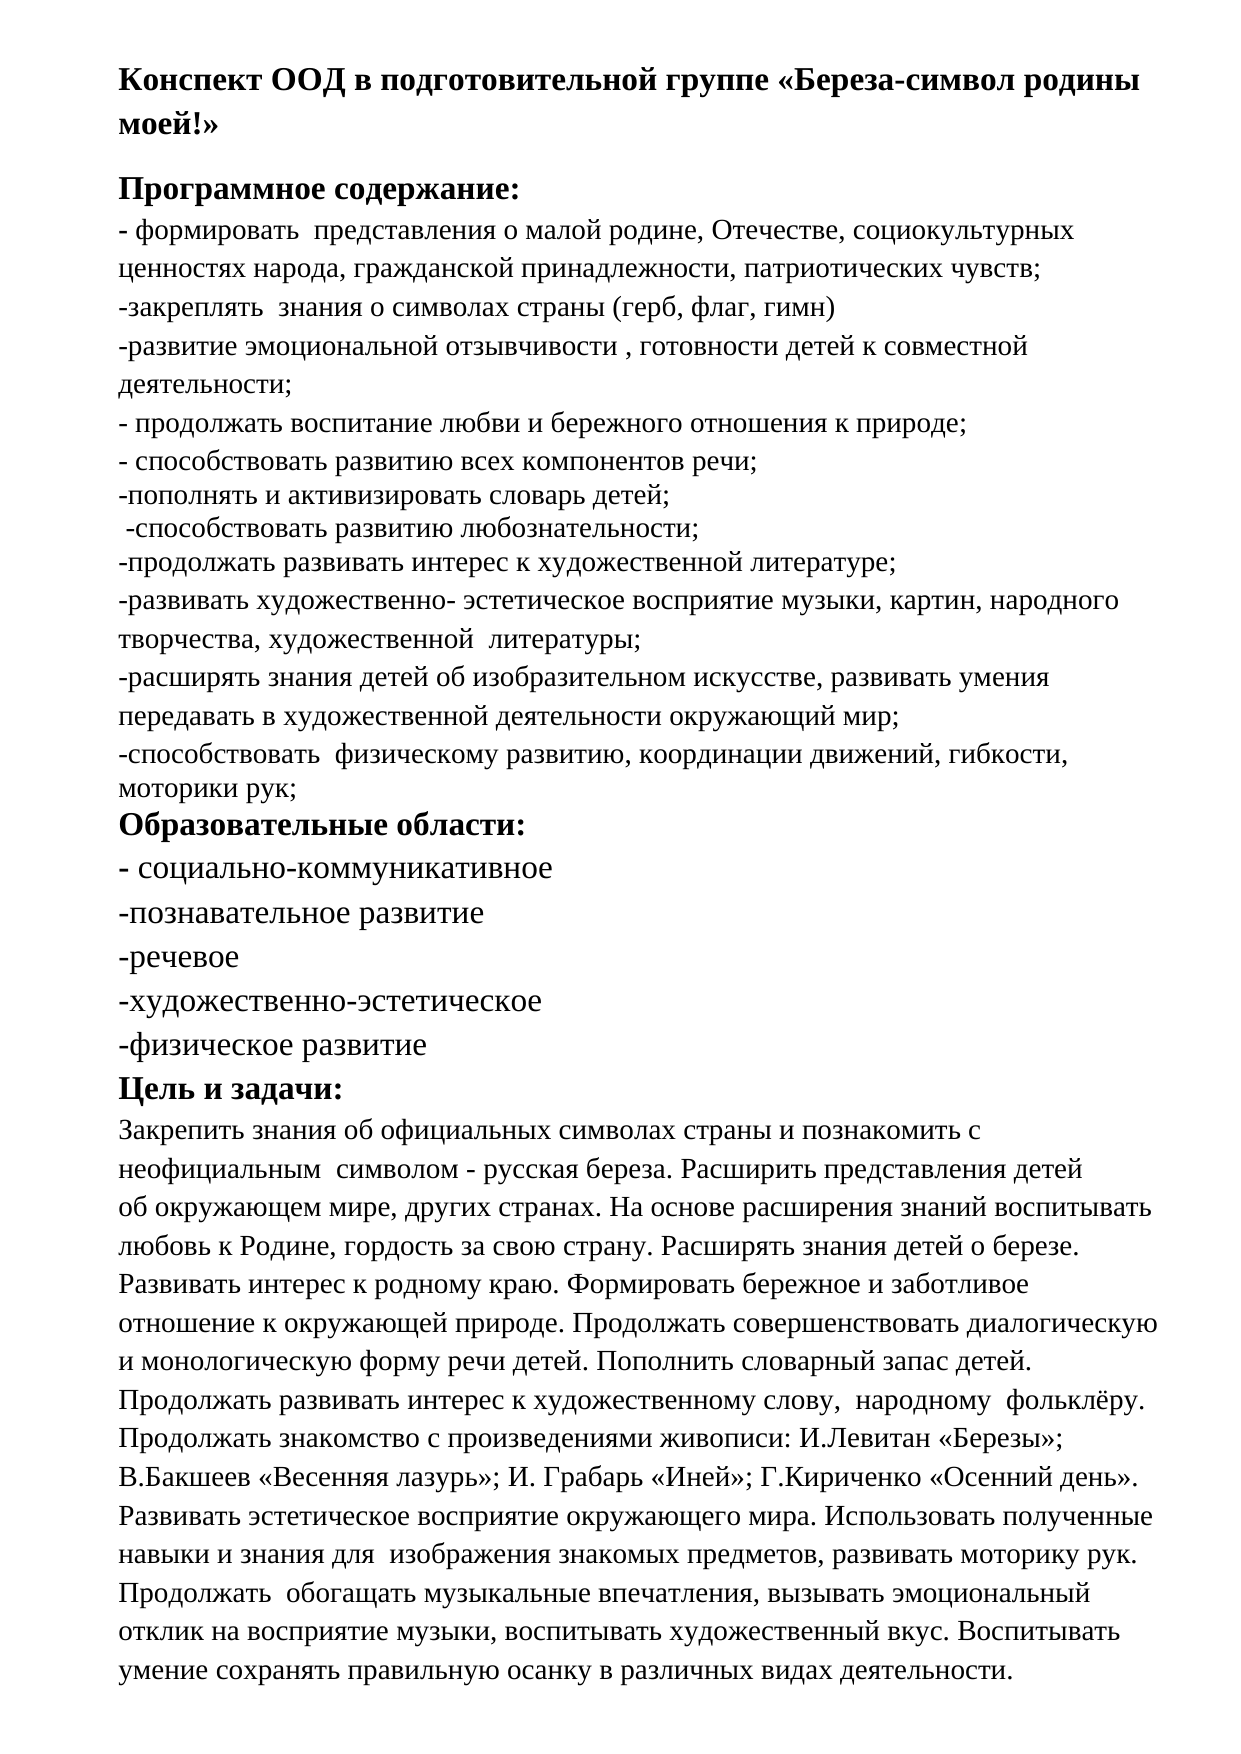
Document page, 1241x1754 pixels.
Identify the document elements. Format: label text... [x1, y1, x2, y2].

text Программное содержание: [118, 168, 1167, 206]
text -продолжать развивать интерес к художественной литературе; [118, 544, 1167, 577]
text -художественно-эстетическое [118, 980, 1167, 1018]
text -развитие эмоциональной отзывчивости , готовности детей к совместной деятельности; [118, 328, 1167, 400]
text -пополнять и активизировать словарь детей; [118, 477, 1167, 510]
text -развивать художественно- эстетическое восприятие музыки, картин, народного творчества, художественной литературы; [118, 582, 1167, 654]
text Образовательные области: [118, 804, 1167, 842]
text Цель и задачи: [118, 1068, 1167, 1106]
text Конспект ООД в подготовительной группе «Береза-символ родины моей!» [118, 59, 1167, 141]
text -закреплять знания о символах страны (герб, флаг, гимн) [118, 289, 1167, 323]
text -физическое развитие [118, 1024, 1167, 1062]
text об окружающем мире, других странах. На основе расширения знаний воспитывать любовь к Родине, гордость за свою страну. Расширять знания детей о березе. Развивать интерес к родному краю. Формировать бережное и заботливое отношение к окружающей природе. Продолжать совершенствовать диалогическую и монологическую форму речи детей. Пополнить словарный запас детей. Продолжать развивать интерес к художественному слову, народному фольклёру. Продолжать знакомство с произведениями живописи: И.Левитан «Березы»; В.Бакшеев «Весенняя лазурь»; И. Грабарь «Иней»; Г.Кириченко «Осенний день». Развивать эстетическое восприятие окружающего мира. Использовать полученные навыки и знания для изображения знакомых предметов, развивать моторику рук. Продолжать обогащать музыкальные впечатления, вызывать эмоциональный отклик на восприятие музыки, воспитывать художественный вкус. Воспитывать умение сохранять правильную осанку в различных видах деятельности. [118, 1189, 1167, 1685]
text Закрепить знания об официальных символах страны и познакомить с неофициальным символом - русская береза. Расширить представления детей [118, 1112, 1167, 1184]
text - социально-коммуникативное [118, 848, 1167, 886]
text - способствовать развитию всех компонентов речи; [118, 443, 1167, 477]
text -расширять знания детей об изобразительном искусстве, развивать умения передавать в художественной деятельности окружающий мир; [118, 659, 1167, 732]
text -речевое [118, 936, 1167, 974]
text -познавательное развитие [118, 892, 1167, 930]
text -способствовать развитию любознательности; [118, 510, 1167, 544]
text - формировать представления о малой родине, Отечестве, социокультурных ценностях народа, гражданской принадлежности, патриотических чувств; [118, 212, 1167, 284]
text - продолжать воспитание любви и бережного отношения к природе; [118, 405, 1167, 438]
text -способствовать физическому развитию, координации движений, гибкости, моторики рук; [118, 737, 1167, 804]
